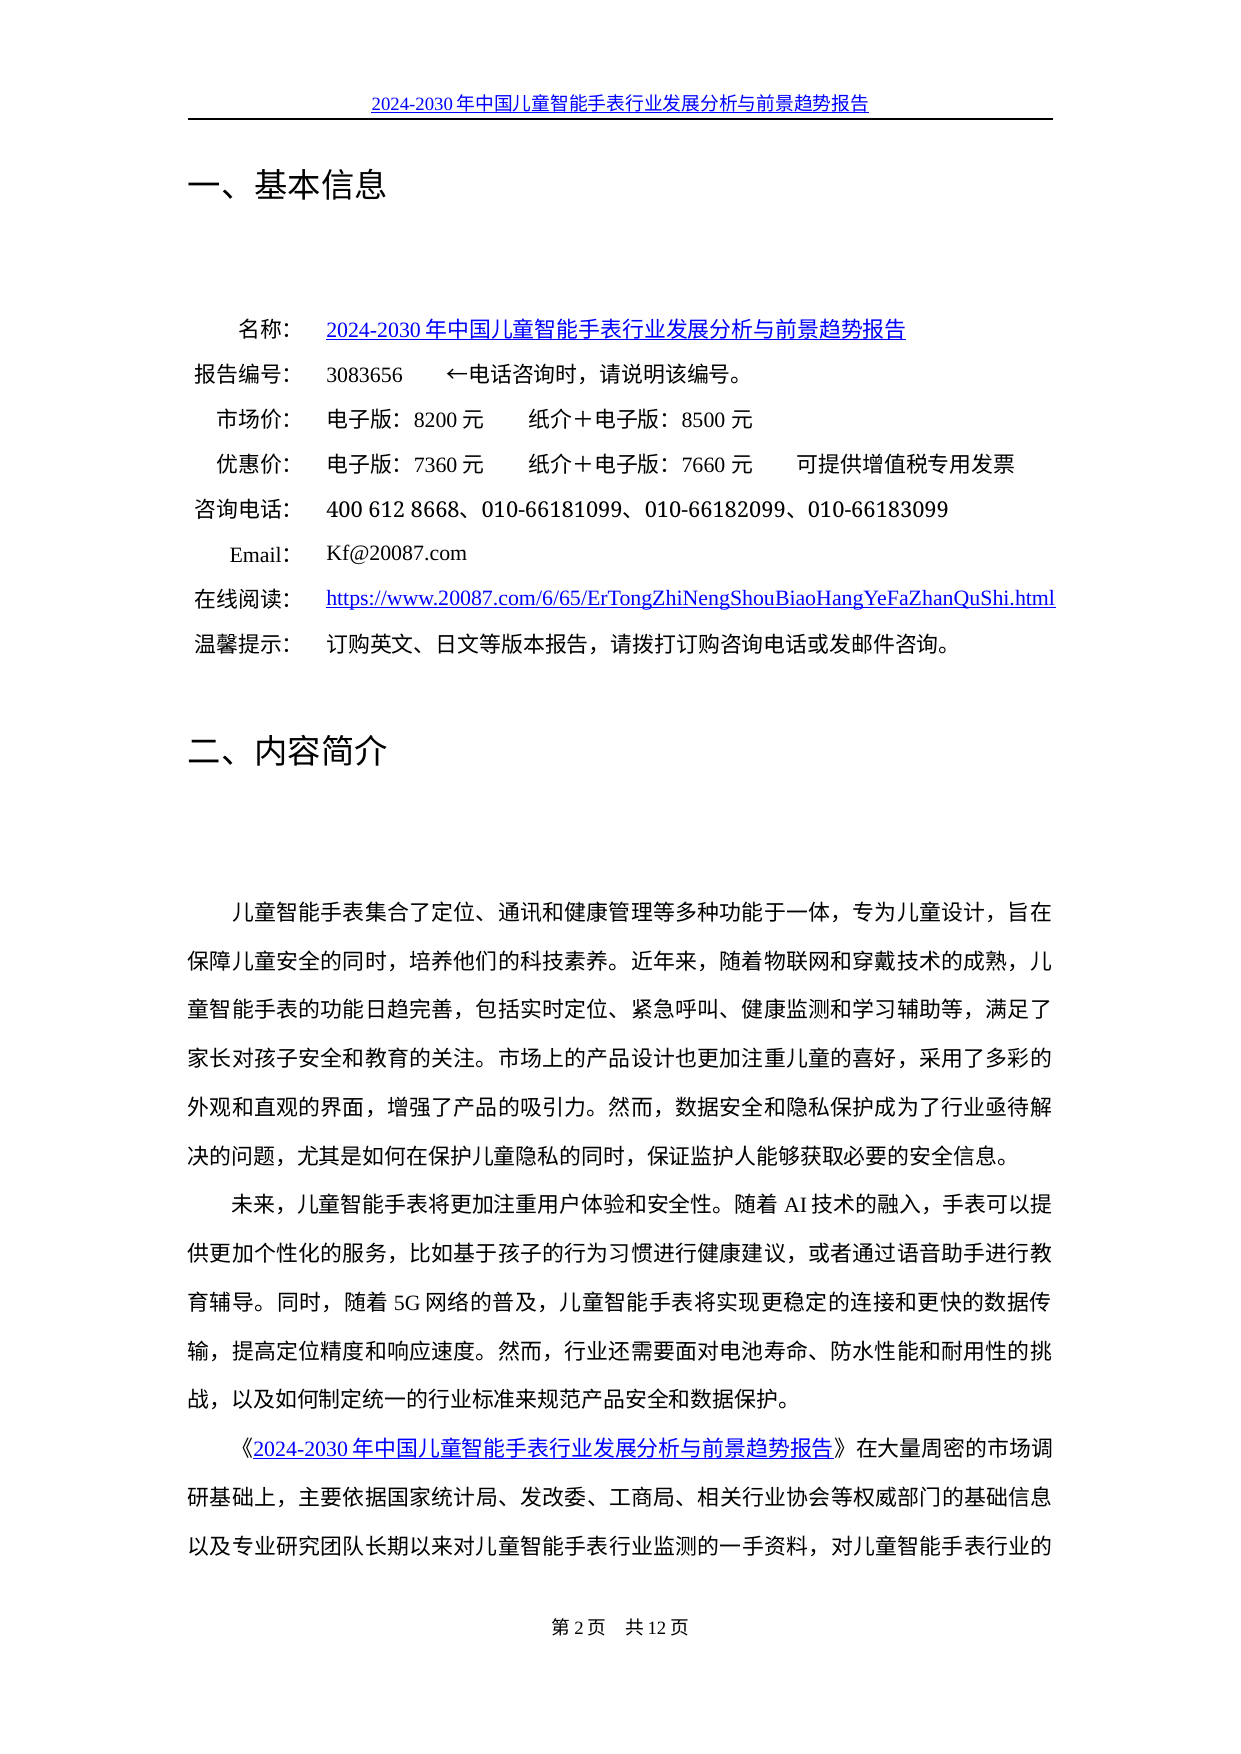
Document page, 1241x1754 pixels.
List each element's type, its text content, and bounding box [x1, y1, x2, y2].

table_cell 400 612 8668、010-66181099、010-66182099、010-66183099 [315, 492, 1073, 537]
table_cell 温馨提示： [167, 627, 315, 672]
table_cell 咨询电话： [167, 492, 315, 537]
table_header 名称： [167, 312, 315, 357]
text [187, 894, 1053, 1561]
table_cell 电子版：8200 元 纸介＋电子版：8500 元 [315, 402, 1073, 447]
table_cell Kf@20087.com [315, 537, 1073, 582]
table_cell Email： [167, 537, 315, 582]
table_cell [315, 582, 1073, 627]
table_cell 市场价： [167, 402, 315, 447]
title 一、基本信息 [187, 150, 1053, 215]
table_cell 在线阅读： [167, 582, 315, 627]
table_cell 电子版：7360 元 纸介＋电子版：7660 元 可提供增值税专用发票 [315, 447, 1073, 492]
title 二、内容简介 [187, 717, 1053, 782]
table_cell 3083656 ←电话咨询时，请说明该编号。 [315, 357, 1073, 402]
table_cell 优惠价： [167, 447, 315, 492]
table_cell 报告编号： [167, 357, 315, 402]
table_cell 订购英文、日文等版本报告，请拨打订购咨询电话或发邮件咨询。 [315, 627, 1073, 672]
table_header 2024-2030年中国儿童智能手表行业发展分析与前景趋势报告 [315, 312, 1073, 357]
